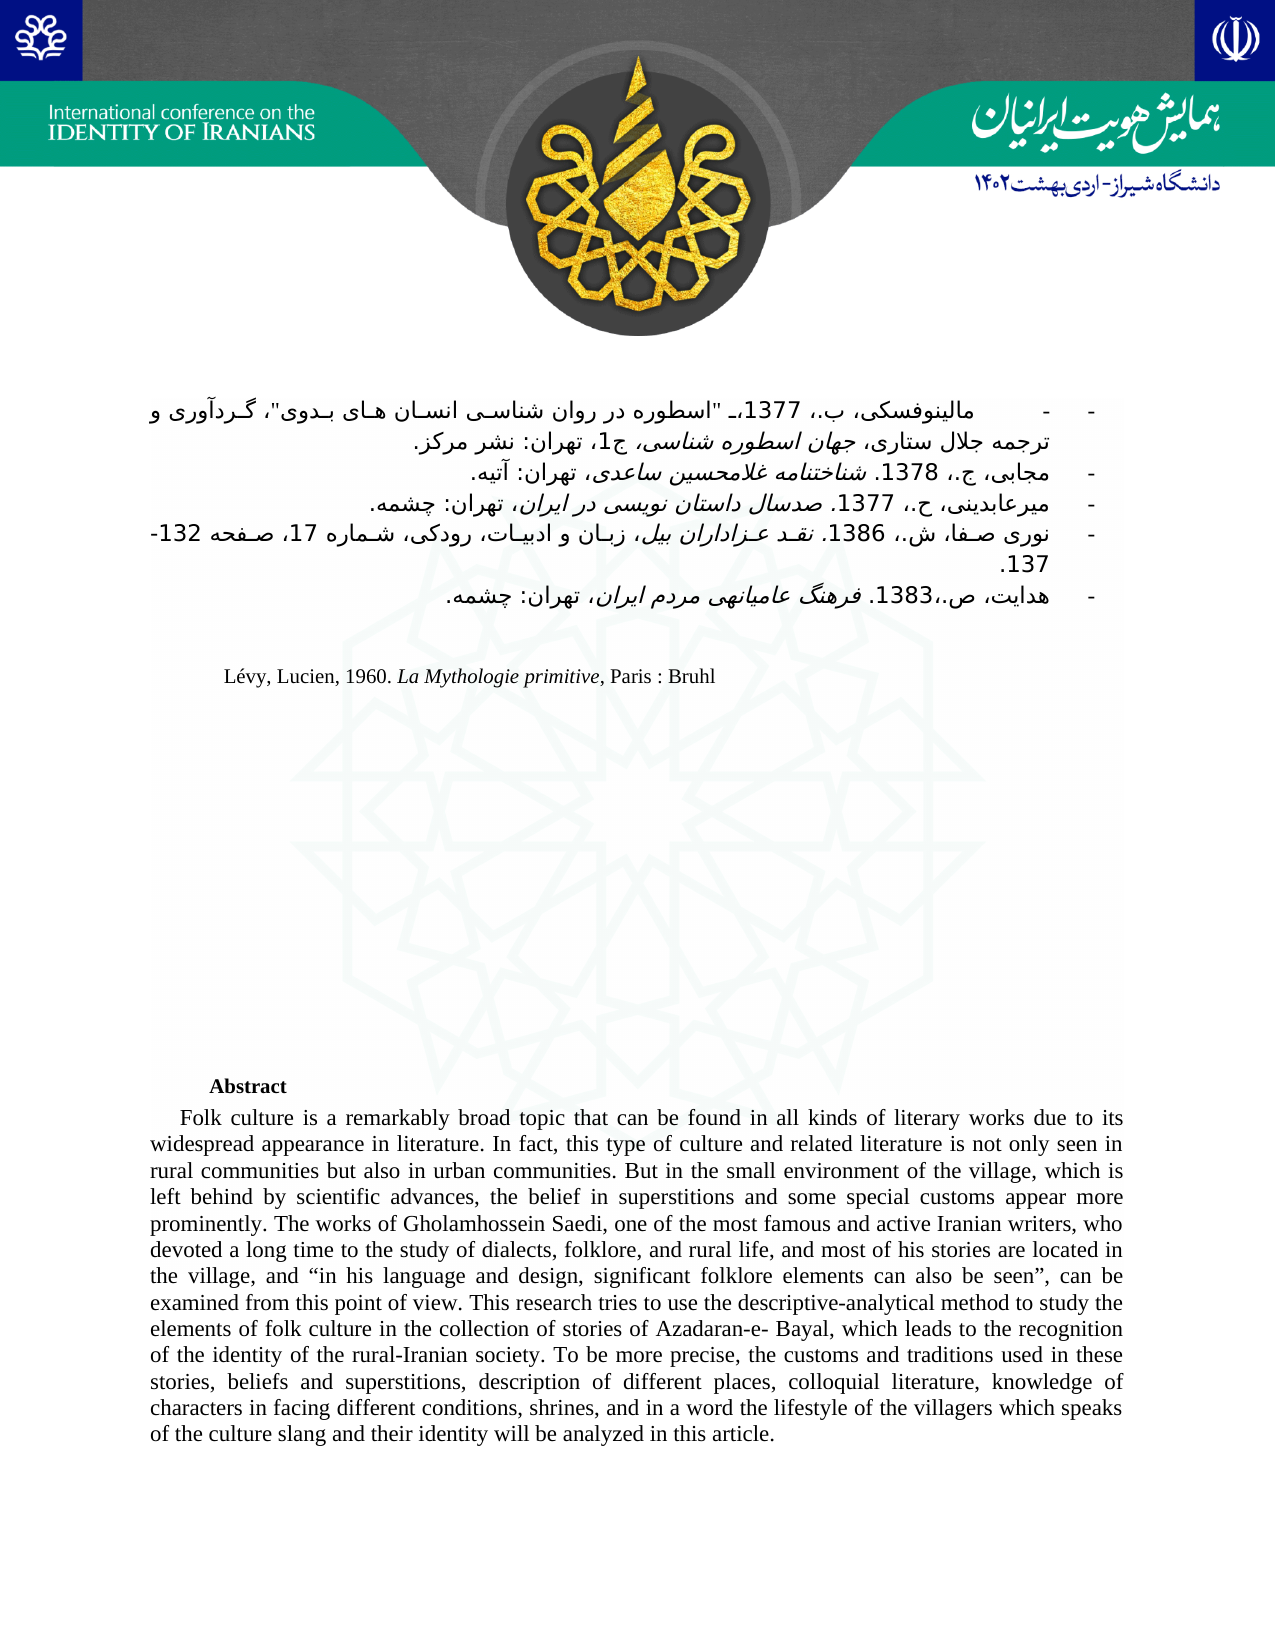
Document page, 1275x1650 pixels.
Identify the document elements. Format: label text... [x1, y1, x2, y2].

subtitle Abstract [209, 1074, 1066, 1098]
list نوری صفا، ش.، 1386. نقد عزاداران بیل، زبان و ادبیات، رودکی، شماره 17، صفحه 132-137. [150, 520, 1087, 578]
text Lévy, Lucien, 1960. La Mythologie primitive, Paris : Bruhl [223, 663, 1036, 688]
text Folk culture is a remarkably broad topic that can be found in all kinds of literary works due to its widespread appearance in literature. In fact, this type of culture and related literature is not only seen in rural communities but also in urban communities. But in the small environment of the village, which is left behind by scientific advances, the belief in superstitions and some special customs appear more prominently. The works of Gholamhossein Saedi, one of the most famous and active Iranian writers, who devoted a long time to the study of dialects, folklore, and rural life, and most of his stories are located in the village, and “in his language and design, significant folklore elements can also be seen”, can be examined from this point of view. This research tries to use the descriptive-analytical method to study the elements of folk culture in the collection of stories of Azadaran-e- Bayal, which leads to the recognition of the identity of the rural-Iranian society. To be more precise, the customs and traditions used in these stories, beliefs and superstitions, description of different places, colloquial literature, knowledge of characters in facing different conditions, shrines, and in a word the lifestyle of the villagers which speaks of the culture slang and their identity will be analyzed in this article. [150, 1104, 1125, 1447]
list هدایت، ص.،1383. فرهنگ عامیانهی مردم ایران، تهران: چشمه. [150, 582, 1087, 608]
list مالینوفسکی، ب.، 1377، "اسطوره در روان شناسی انسان های بدوی"، گردآوری و ترجمه جلال ستاری، جهان اسطوره شناسی، ج1، تهران: نشر مرکز. [150, 150, 1087, 455]
list میرعابدینی، ح.، 1377. صدسال داستان نویسی در ایران، تهران: چشمه. [150, 490, 1087, 516]
picture [0, 0, 1275, 1104]
list مجابی، ج.، 1378. شناختنامه غلامحسین ساعدی، تهران: آتیه. [150, 459, 1087, 486]
